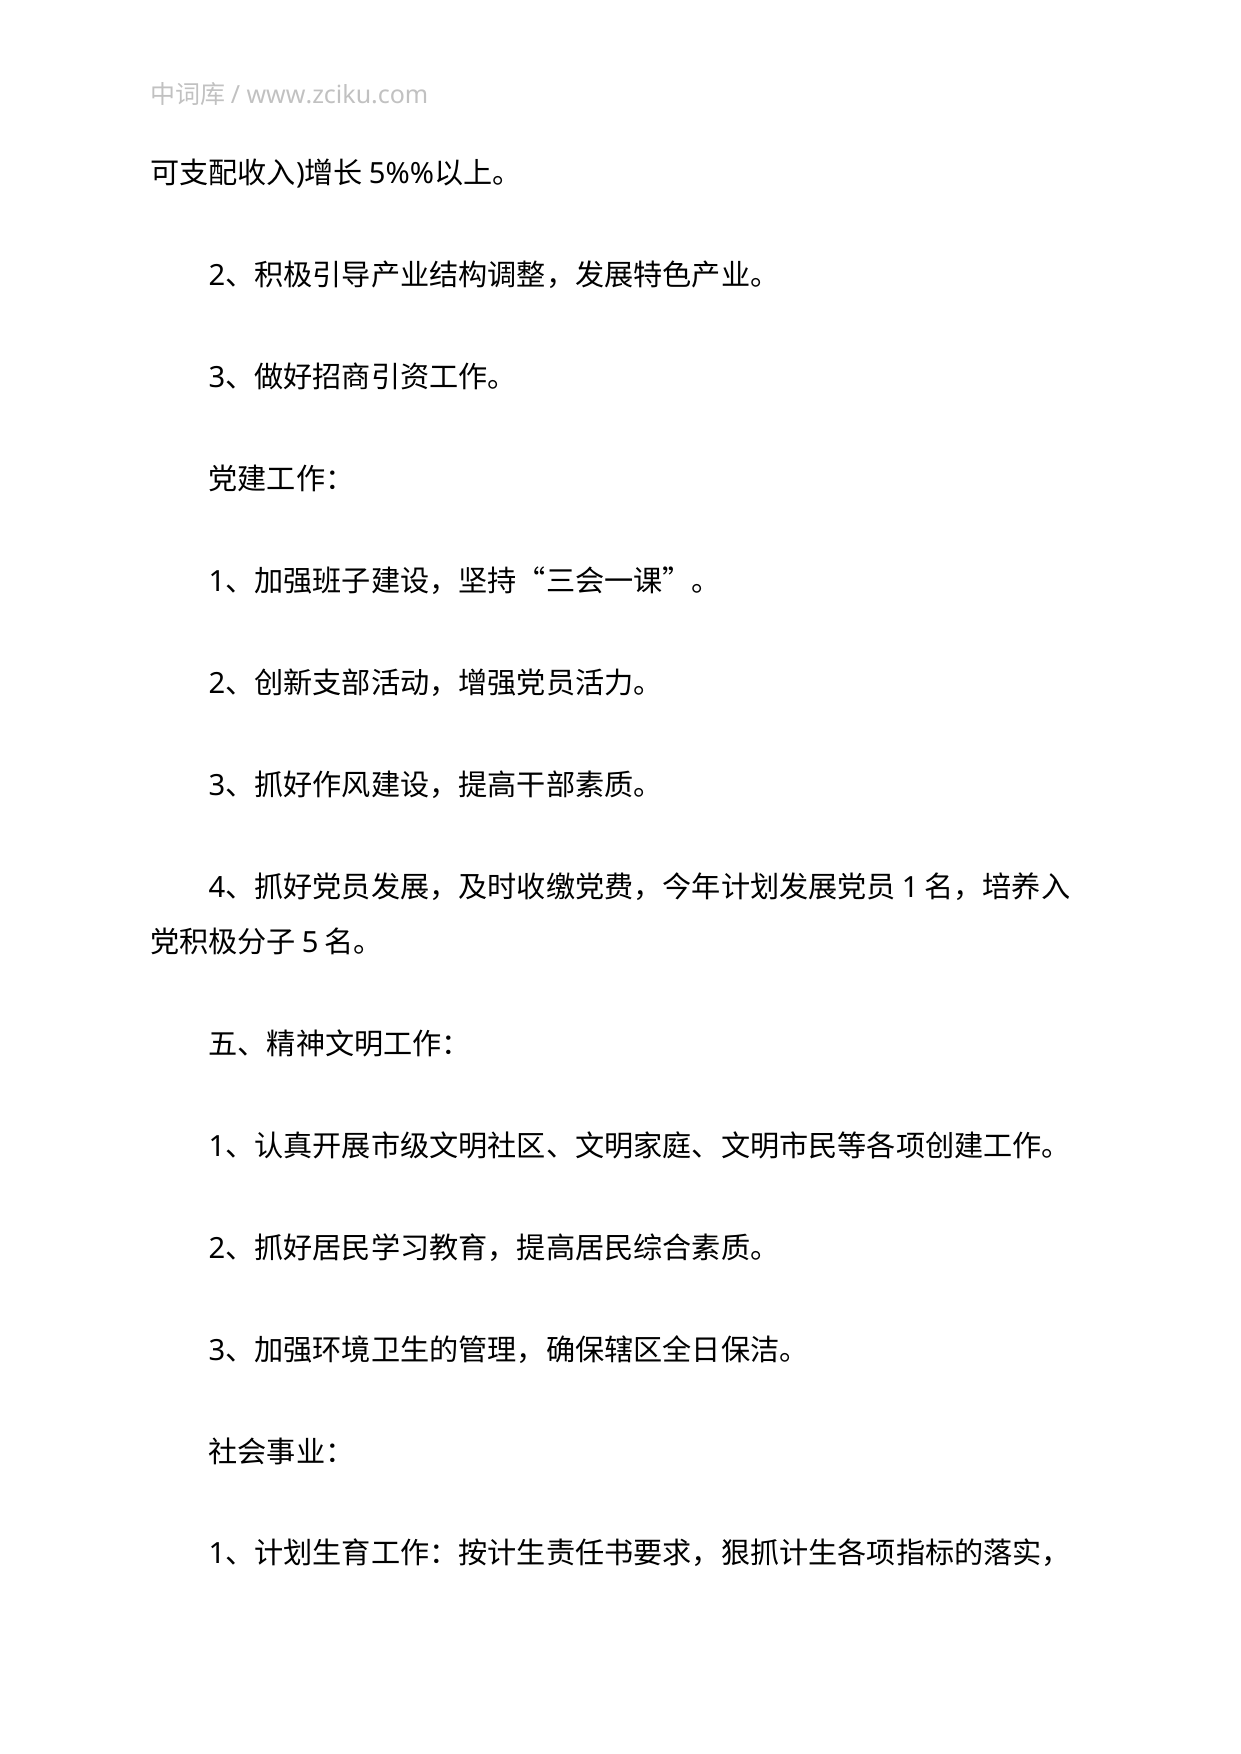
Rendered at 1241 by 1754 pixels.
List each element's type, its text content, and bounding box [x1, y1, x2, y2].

text 2、创新支部活动，增强党员活力。 [150, 660, 1090, 702]
text 1、加强班子建设，坚持“三会一课”。 [150, 558, 1090, 600]
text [150, 150, 1090, 192]
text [150, 1530, 1090, 1572]
text 党建工作： [150, 456, 1090, 498]
text 2、积极引导产业结构调整，发展特色产业。 [150, 252, 1090, 294]
text 3、做好招商引资工作。 [150, 354, 1090, 396]
text 1、认真开展市级文明社区、文明家庭、文明市民等各项创建工作。 [150, 1122, 1090, 1165]
text 社会事业： [150, 1428, 1090, 1471]
text 3、加强环境卫生的管理，确保辖区全日保洁。 [150, 1326, 1090, 1369]
text 3、抓好作风建设，提高干部素质。 [150, 762, 1090, 804]
text 五、精神文明工作： [150, 1021, 1090, 1063]
text 4、抓好党员发展，及时收缴党费，今年计划发展党员1名，培养入党积极分子5名。 [150, 864, 1090, 961]
text 2、抓好居民学习教育，提高居民综合素质。 [150, 1224, 1090, 1267]
